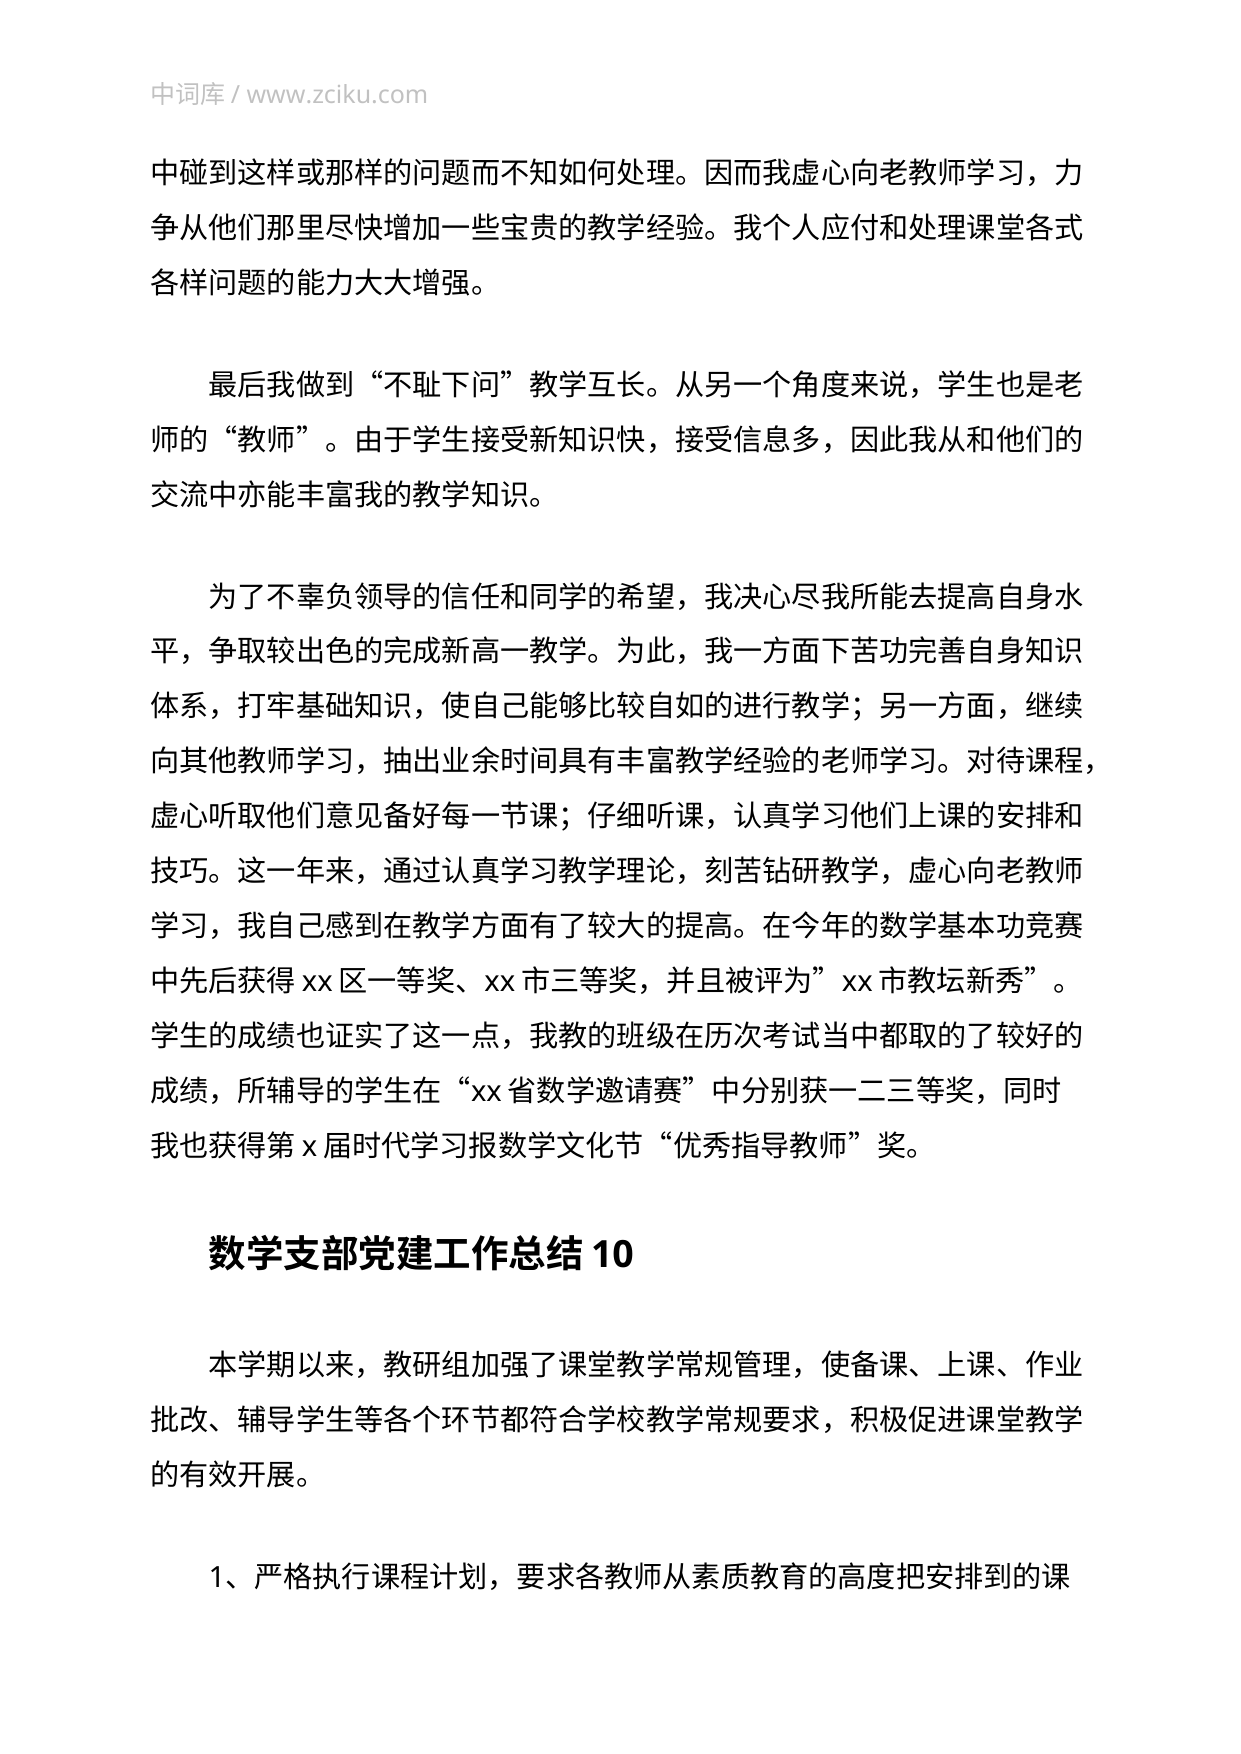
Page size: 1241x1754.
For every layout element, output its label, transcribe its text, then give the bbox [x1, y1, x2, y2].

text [150, 1553, 1090, 1596]
text 为了不辜负领导的信任和同学的希望，我决心尽我所能去提高自身水平，争取较出色的完成新高一教学。为此，我一方面下苦功完善自身知识体系，打牢基础知识，使自己能够比较自如的进行教学；另一方面，继续向其他教师学习，抽出业余时间具有丰富教学经验的老师学习。对待课程，虚心听取他们意见备好每一节课；仔细听课，认真学习他们上课的安排和技巧。这一年来，通过认真学习教学理论，刻苦钻研教学，虚心向老教师学习，我自己感到在教学方面有了较大的提高。在今年的数学基本功竞赛中先后获得xx区一等奖、xx市三等奖，并且被评为”xx市教坛新秀”。学生的成绩也证实了这一点，我教的班级在历次考试当中都取的了较好的成绩，所辅导的学生在“xx省数学邀请赛”中分别获一二三等奖，同时我也获得第x届时代学习报数学文化节“优秀指导教师”奖。 [150, 573, 1090, 1165]
text 最后我做到“不耻下问”教学互长。从另一个角度来说，学生也是老师的“教师”。由于学生接受新知识快，接受信息多，因此我从和他们的交流中亦能丰富我的教学知识。 [150, 362, 1090, 514]
text 数学支部党建工作总结10 [150, 1224, 1090, 1279]
text 本学期以来，教研组加强了课堂教学常规管理，使备课、上课、作业批改、辅导学生等各个环节都符合学校教学常规要求，积极促进课堂教学的有效开展。 [150, 1342, 1090, 1494]
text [150, 150, 1090, 302]
